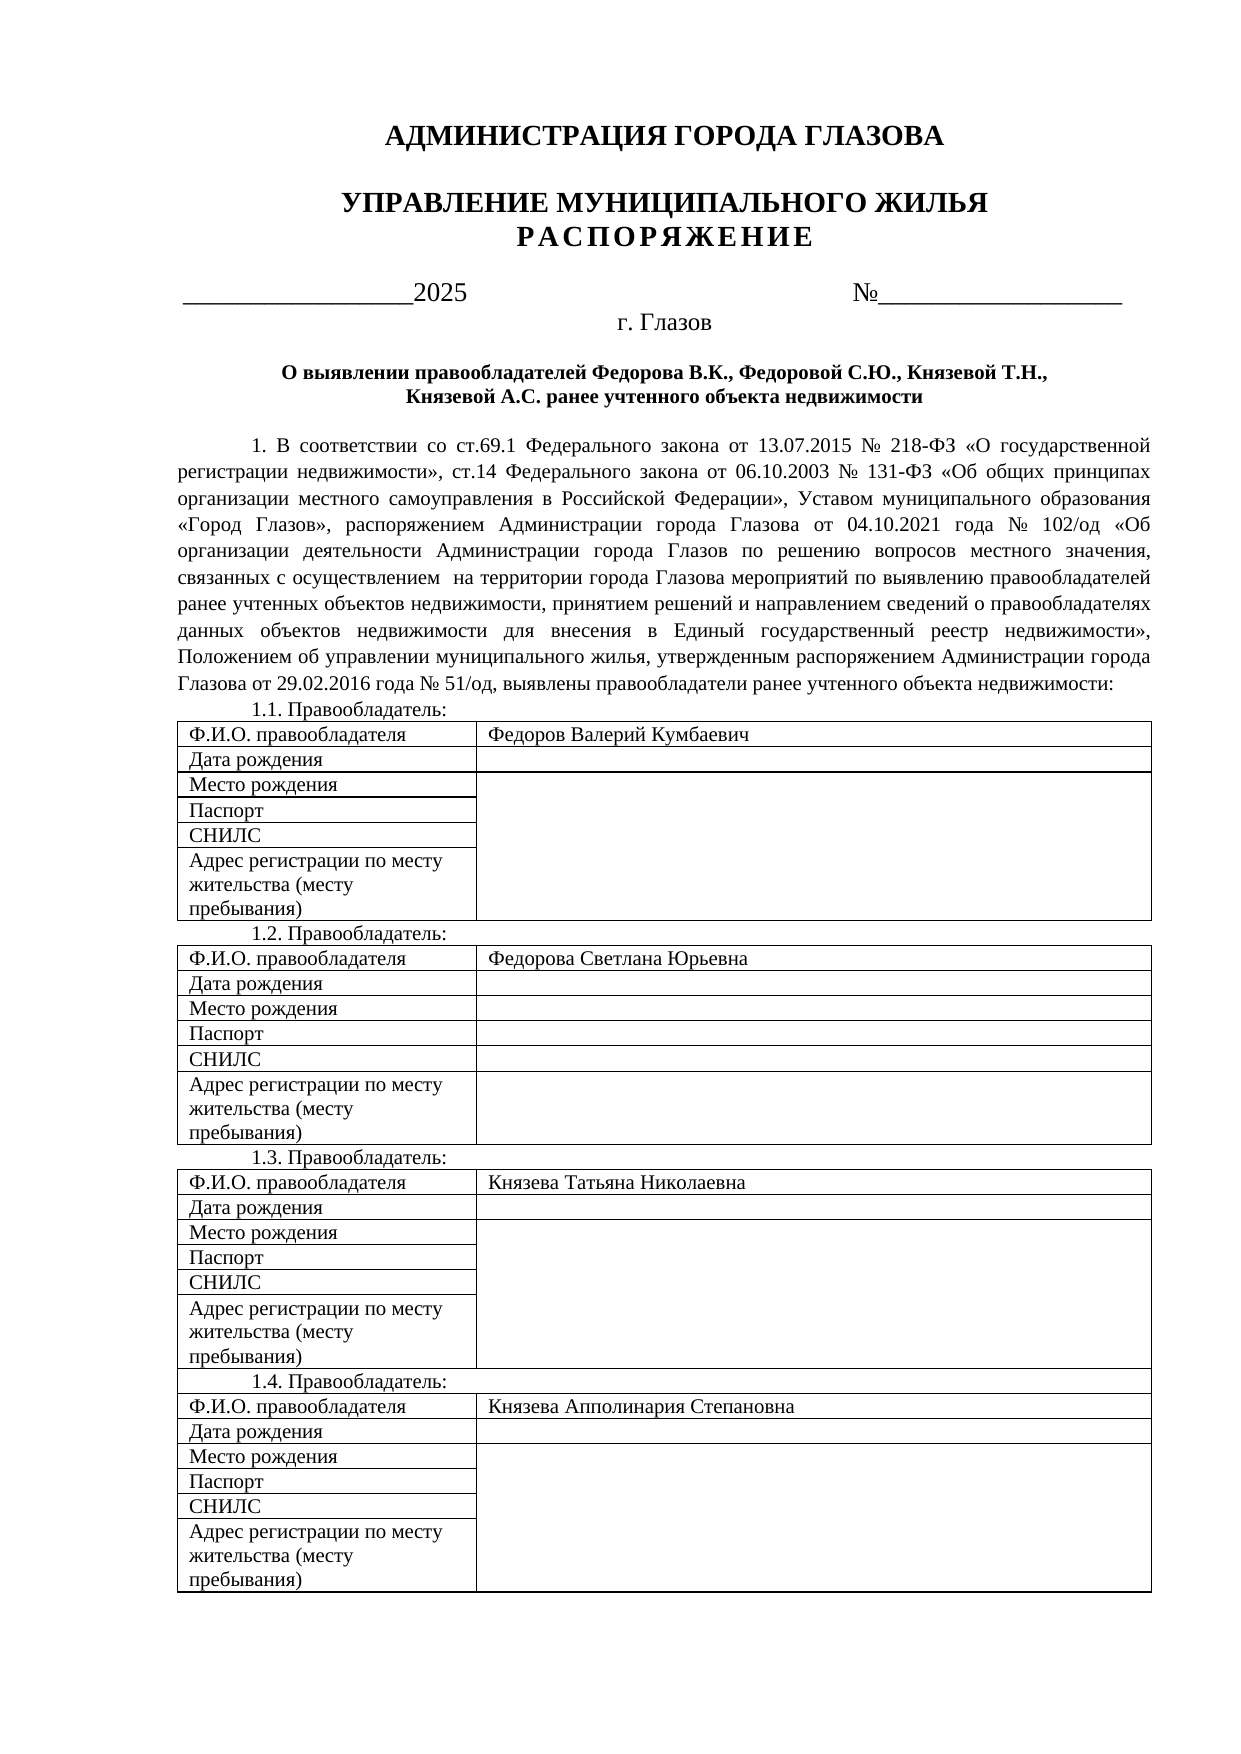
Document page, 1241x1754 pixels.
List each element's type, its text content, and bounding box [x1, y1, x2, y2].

table_header Ф.И.О. правообладателя [178, 722, 476, 746]
table_cell Князева Апполинария Степановна [477, 1394, 1151, 1418]
table_cell [477, 1072, 1151, 1144]
table_cell Ф.И.О. правообладателя [178, 1394, 476, 1418]
list 1.1. Правообладатель: [177, 697, 1152, 721]
table_cell СНИЛС [178, 1046, 476, 1071]
table_cell Место рождения [178, 1220, 476, 1244]
table_cell [477, 1220, 1151, 1368]
table_cell Паспорт [178, 1021, 476, 1045]
table_cell [477, 996, 1151, 1020]
table_cell Дата рождения [178, 971, 476, 995]
table_cell [477, 1046, 1151, 1071]
table_cell Адрес регистрации по месту жительства (месту пребывания) [178, 848, 476, 920]
list 1.3. Правообладатель: [177, 1145, 1152, 1169]
subtitle РАСПОРЯЖЕНИЕ [177, 219, 1152, 252]
table_header Федорова Светлана Юрьевна [477, 946, 1151, 970]
table_cell Паспорт [178, 1245, 476, 1269]
text УПРАВЛЕНИЕ МУНИЦИПАЛЬНОГО ЖИЛЬЯ [177, 185, 1152, 219]
text О выявлении правообладателей Федорова В.К., Федоровой С.Ю., Князевой Т.Н., [177, 360, 1152, 384]
list 1.2. Правообладатель: [177, 921, 1152, 945]
table_cell Паспорт [178, 798, 476, 822]
table_cell [477, 1444, 1151, 1591]
table_cell СНИЛС [178, 1270, 476, 1294]
table_cell Адрес регистрации по месту жительства (месту пребывания) [178, 1072, 476, 1144]
table_cell Место рождения [178, 773, 476, 796]
table_cell [477, 1195, 1151, 1219]
table_cell СНИЛС [178, 1494, 476, 1518]
table_cell Место рождения [178, 996, 476, 1020]
text г. Глазов [177, 307, 1152, 336]
table_cell Адрес регистрации по месту жительства (месту пребывания) [178, 1519, 476, 1591]
table_cell Паспорт [178, 1469, 476, 1493]
table_cell Адрес регистрации по месту жительства (месту пребывания) [178, 1295, 476, 1368]
table_cell [477, 971, 1151, 995]
text АДМИНИСТРАЦИЯ ГОРОДА ГЛАЗОВА [177, 118, 1152, 152]
table_cell Дата рождения [178, 747, 476, 771]
table_cell Место рождения [178, 1444, 476, 1468]
text _________________2025 №__________________ [177, 276, 1152, 307]
table_cell 1.4. Правообладатель: [178, 1369, 1151, 1393]
table_cell [477, 1419, 1151, 1443]
table_header Ф.И.О. правообладателя [178, 1170, 476, 1194]
table_cell СНИЛС [178, 823, 476, 847]
text Князевой А.С. ранее учтенного объекта недвижимости [177, 384, 1152, 408]
table_cell [477, 1021, 1151, 1045]
table_cell Дата рождения [178, 1419, 476, 1443]
table_cell [477, 747, 1151, 771]
text 1. В соответствии со ст.69.1 Федерального закона от 13.07.2015 № 218-ФЗ «О государственной регистрации недвижимости», ст.14 Федерального закона от 06.10.2003 № 131-ФЗ «Об общих принципах организации местного самоуправления в Российской Федерации», Уставом муниципального образования «Город Глазов», распоряжением Администрации города Глазова от 04.10.2021 года № 102/од «Об организации деятельности Администрации города Глазов по решению вопросов местного значения, связанных с осуществлением на территории города Глазова мероприятий по выявлению правообладателей ранее учтенных объектов недвижимости, принятием решений и направлением сведений о правообладателях данных объектов недвижимости для внесения в Единый государственный реестр недвижимости», Положением об управлении муниципального жилья, утвержденным распоряжением Администрации города Глазова от 29.02.2016 года № 51/од, выявлены правообладатели ранее учтенного объекта недвижимости: [177, 432, 1152, 695]
table_cell [477, 773, 1151, 920]
table_cell Дата рождения [178, 1195, 476, 1219]
table_header Ф.И.О. правообладателя [178, 946, 476, 970]
table_header Князева Татьяна Николаевна [477, 1170, 1151, 1194]
table_header Федоров Валерий Кумбаевич [477, 722, 1151, 746]
